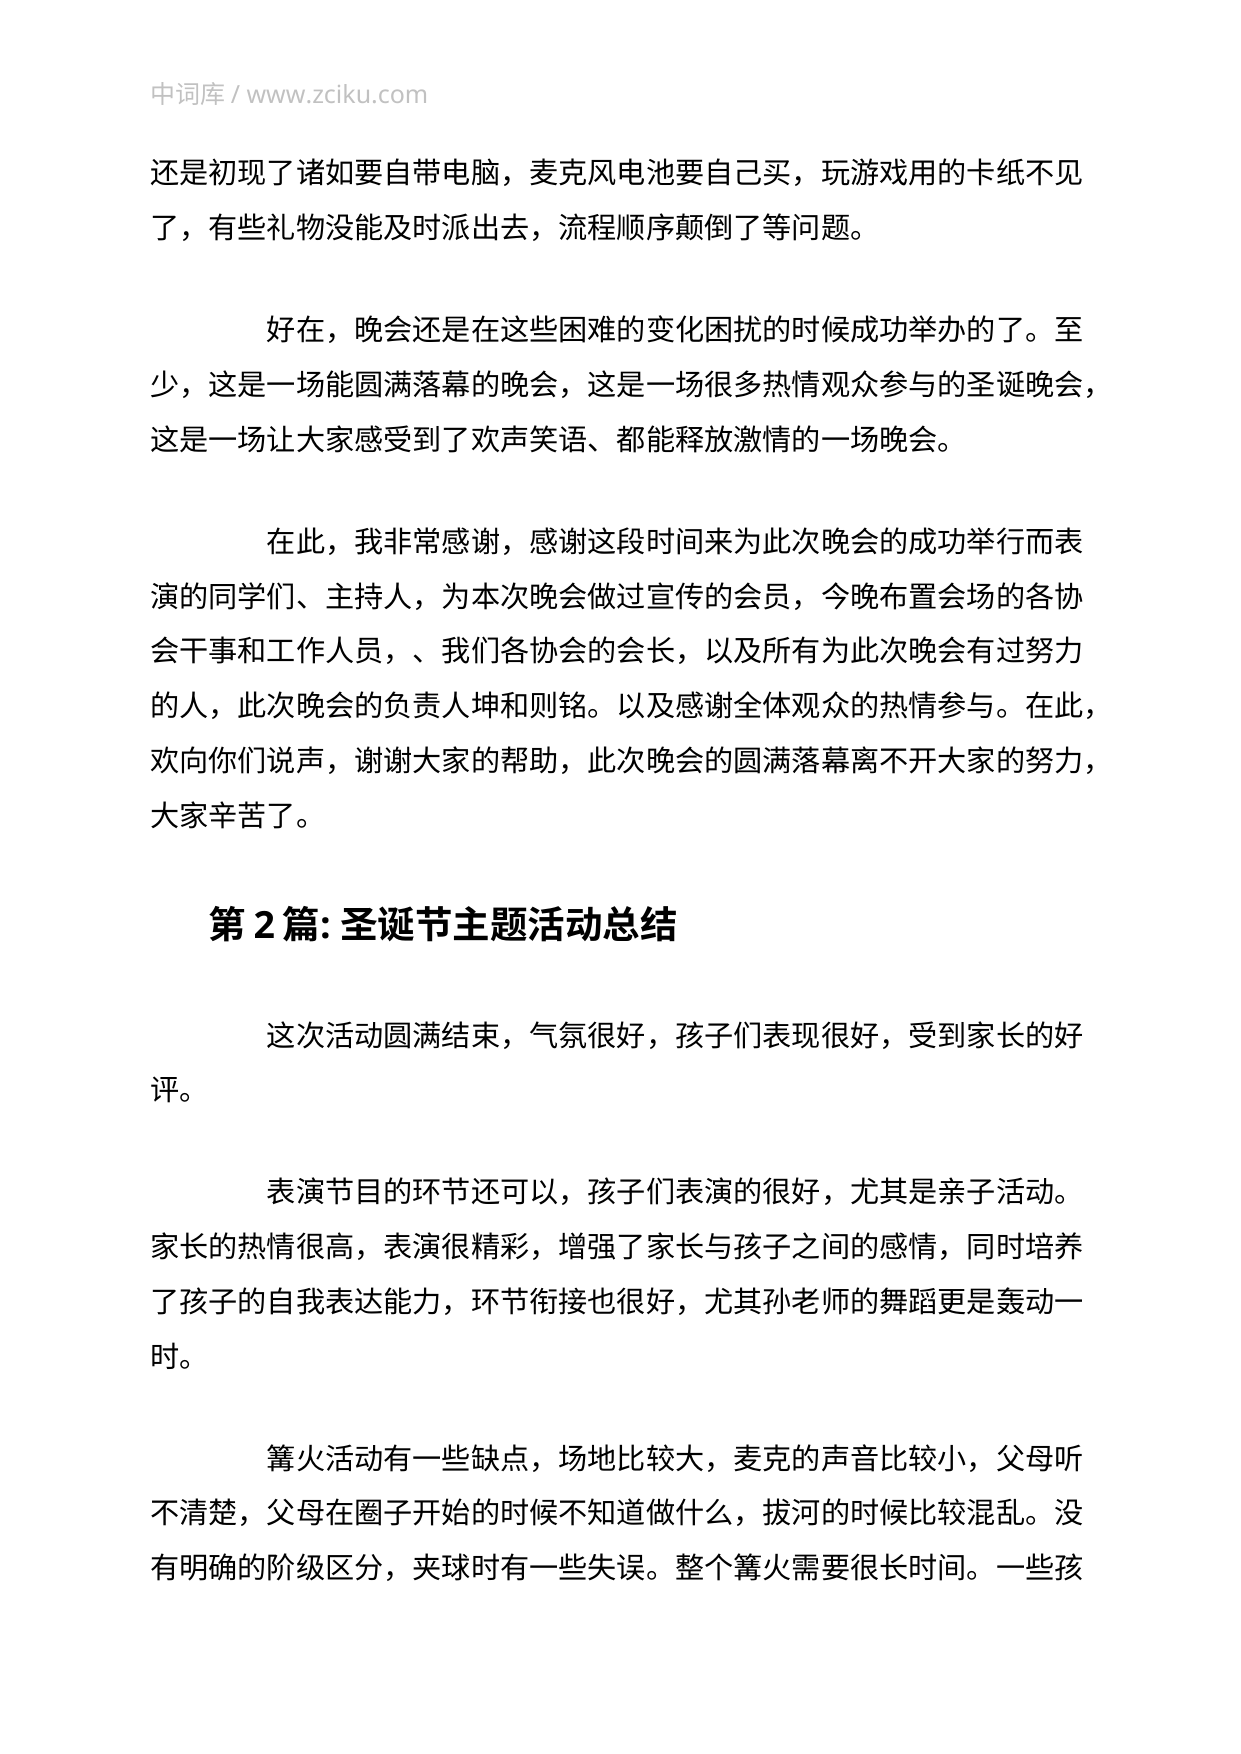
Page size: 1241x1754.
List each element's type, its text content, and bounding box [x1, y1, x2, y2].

text 这次活动圆满结束，气氛很好，孩子们表现很好，受到家长的好评。 [150, 1012, 1090, 1109]
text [150, 150, 1090, 247]
text 表演节目的环节还可以，孩子们表演的很好，尤其是亲子活动。家长的热情很高，表演很精彩，增强了家长与孩子之间的感情，同时培养了孩子的自我表达能力，环节衔接也很好，尤其孙老师的舞蹈更是轰动一时。 [150, 1169, 1090, 1376]
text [150, 1435, 1090, 1587]
text 第2篇: 圣诞节主题活动总结 [150, 894, 1090, 949]
text 好在，晚会还是在这些困难的变化困扰的时候成功举办的了。至少，这是一场能圆满落幕的晚会，这是一场很多热情观众参与的圣诞晚会，这是一场让大家感受到了欢声笑语、都能释放激情的一场晚会。 [150, 307, 1090, 459]
text 在此，我非常感谢，感谢这段时间来为此次晚会的成功举行而表演的同学们、主持人，为本次晚会做过宣传的会员，今晚布置会场的各协会干事和工作人员，、我们各协会的会长，以及所有为此次晚会有过努力的人，此次晚会的负责人坤和则铭。以及感谢全体观众的热情参与。在此，欢向你们说声，谢谢大家的帮助，此次晚会的圆满落幕离不开大家的努力，大家辛苦了。 [150, 518, 1090, 835]
